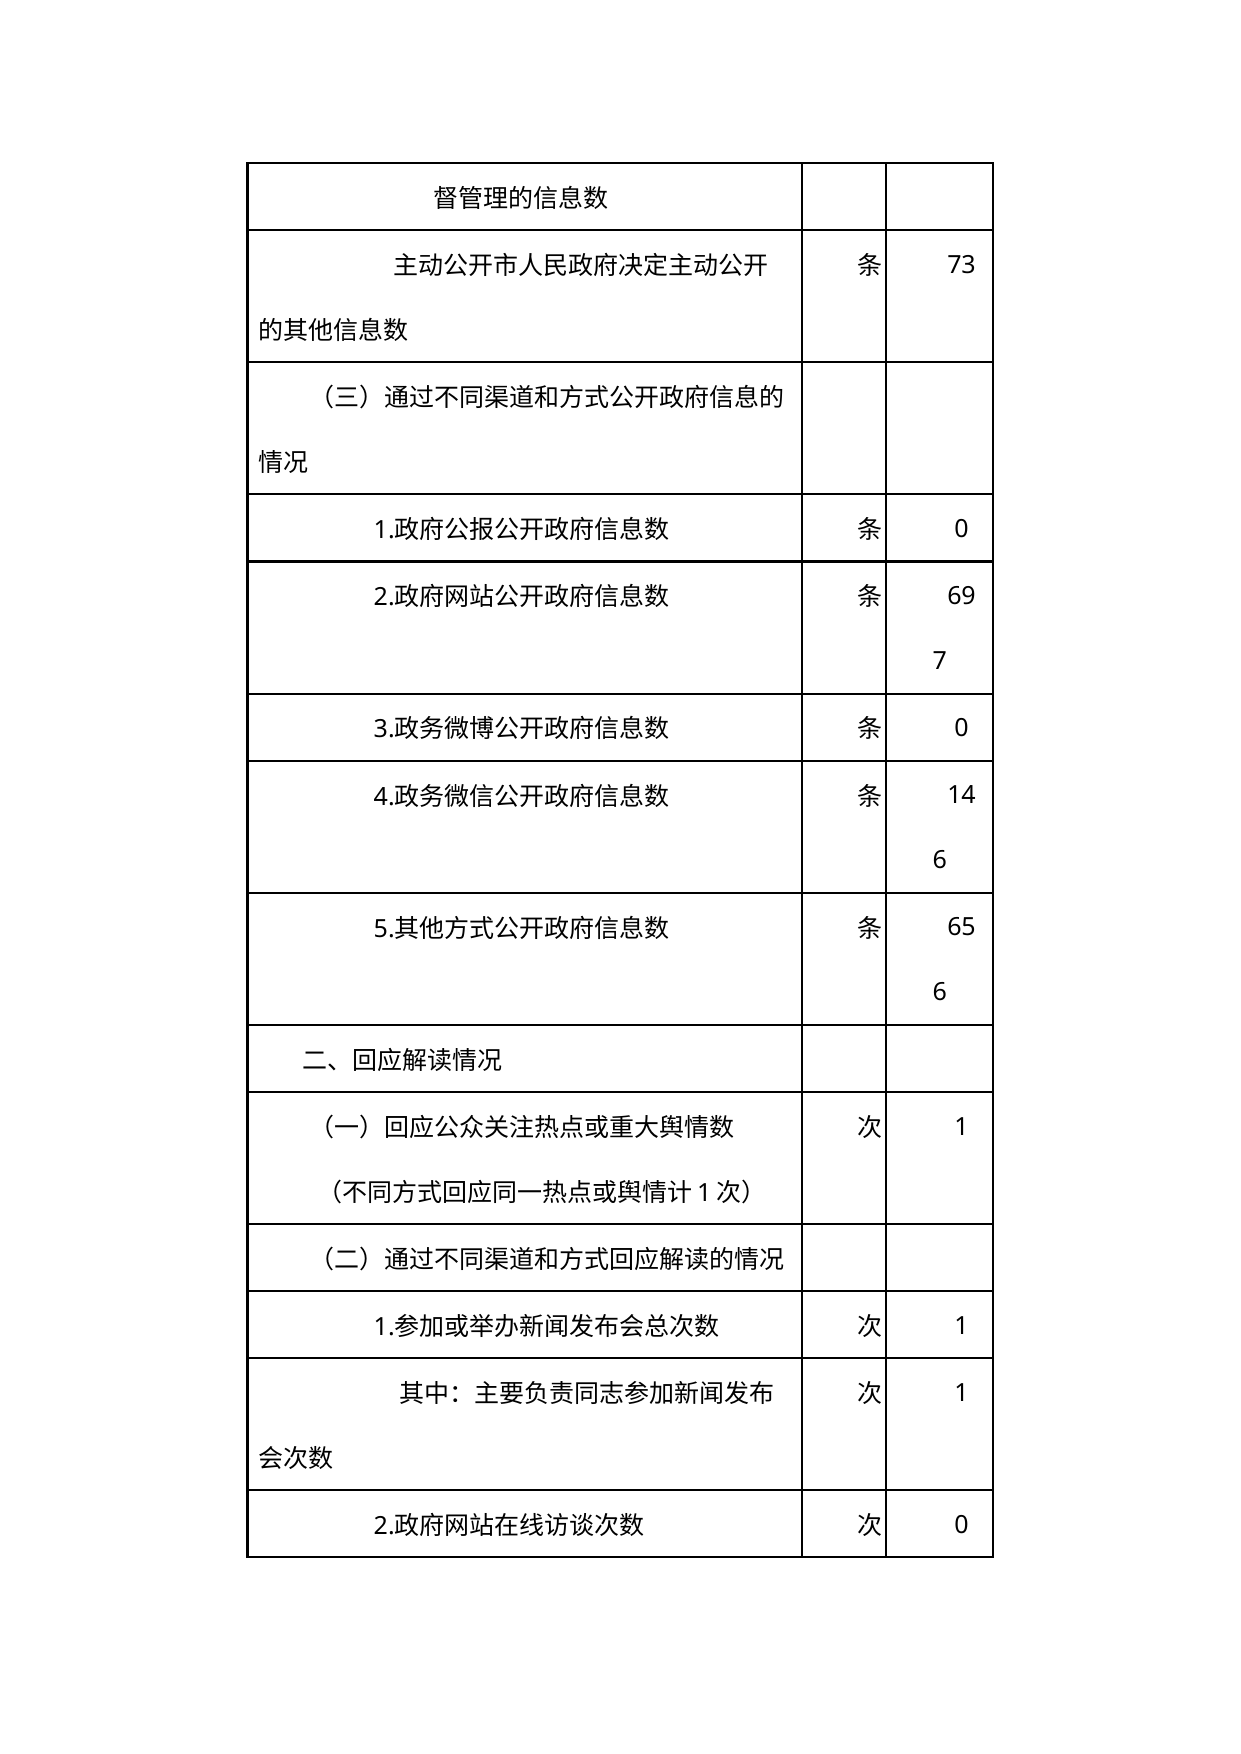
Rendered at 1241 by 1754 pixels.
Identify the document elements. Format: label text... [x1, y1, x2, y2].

table_cell [887, 1225, 992, 1290]
table_cell 条 [803, 231, 885, 361]
table_cell 1.参加或举办新闻发布会总次数 [249, 1292, 801, 1357]
table_cell 次 [803, 1359, 885, 1489]
table_cell 2.政府网站在线访谈次数 [249, 1491, 801, 1556]
table_cell 146 [887, 762, 992, 892]
table_cell 4.政务微信公开政府信息数 [249, 762, 801, 892]
table_cell 次 [803, 1292, 885, 1357]
table_cell 次 [803, 1491, 885, 1556]
table_cell 656 [887, 894, 992, 1024]
table_cell 73 [887, 231, 992, 361]
table_cell 0 [887, 164, 992, 229]
table_cell （三）通过不同渠道和方式公开政府信息的情况 [249, 363, 801, 493]
table_cell [887, 363, 992, 493]
table_cell 条 [803, 563, 885, 692]
table_cell 条 [803, 894, 885, 1024]
table_cell 1 [887, 1093, 992, 1223]
table_cell [887, 1026, 992, 1091]
table_cell 次 [803, 1093, 885, 1223]
table_cell 1 [887, 1292, 992, 1357]
table_cell 1.政府公报公开政府信息数 [249, 495, 801, 560]
table_cell 0 [887, 495, 992, 560]
table_cell 0 [887, 695, 992, 759]
table_cell 2.政府网站公开政府信息数 [249, 563, 801, 692]
table_cell 条 [803, 695, 885, 759]
table_cell 条 [803, 164, 885, 229]
table_cell 1 [887, 1359, 992, 1489]
table_cell （二）通过不同渠道和方式回应解读的情况 [249, 1225, 801, 1290]
table_cell [803, 363, 885, 493]
table_cell 0 [887, 1491, 992, 1556]
table_cell 主动公开市人民政府决定主动公开的其他信息数 [249, 231, 801, 361]
table_cell 其中：主要负责同志参加新闻发布会次数 [249, 1359, 801, 1489]
table_cell 5.其他方式公开政府信息数 [249, 894, 801, 1024]
table_cell （一）回应公众关注热点或重大舆情数 （不同方式回应同一热点或舆情计1次） [249, 1093, 801, 1223]
table_cell [803, 1225, 885, 1290]
table_cell 二、回应解读情况 [249, 1026, 801, 1091]
table_cell [803, 1026, 885, 1091]
table_cell 条 [803, 495, 885, 560]
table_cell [249, 164, 801, 229]
table_cell 条 [803, 762, 885, 892]
table_cell 3.政务微博公开政府信息数 [249, 695, 801, 759]
table_cell 697 [887, 563, 992, 692]
